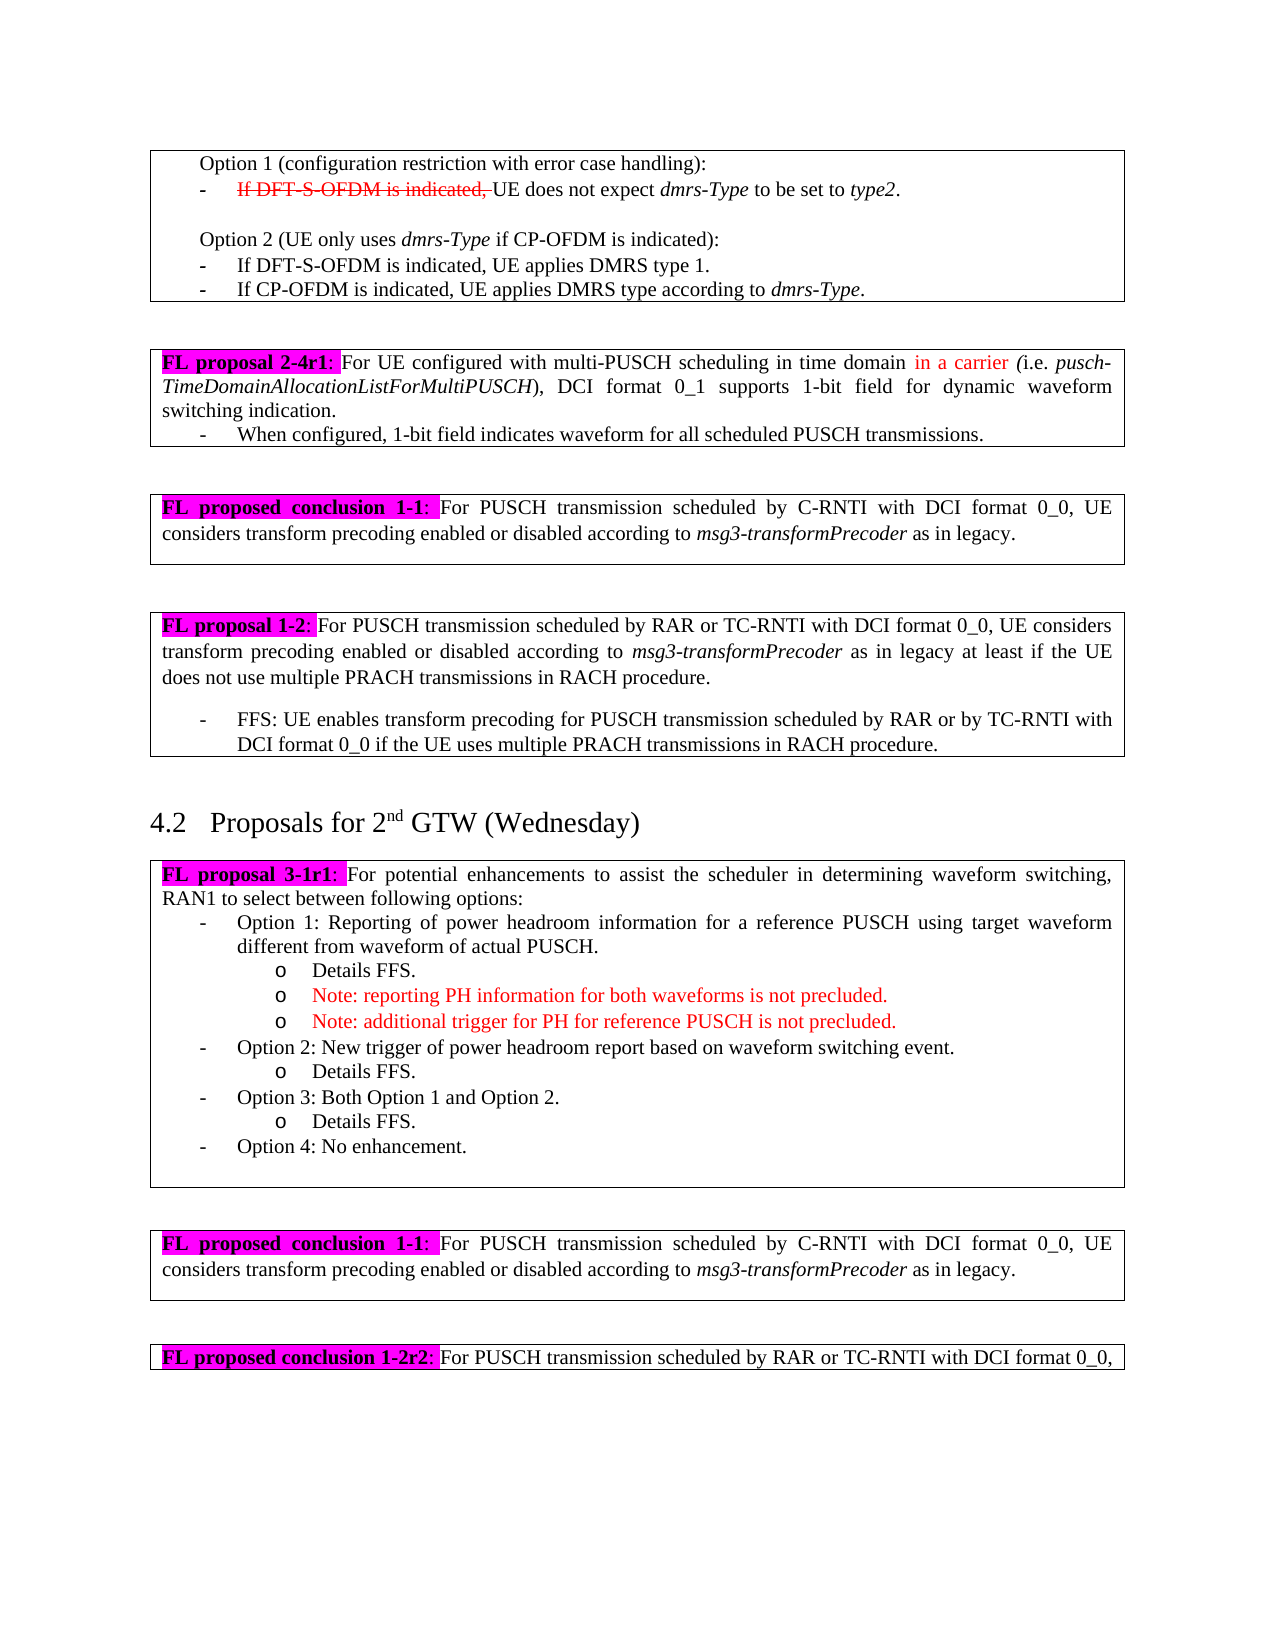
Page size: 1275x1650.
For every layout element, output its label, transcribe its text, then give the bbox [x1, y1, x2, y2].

table_header FL proposed conclusion 1-1: For PUSCH transmission scheduled by C-RNTI with DCI format 0_0, UE considers transform precoding enabled or disabled according to msg3-transformPrecoder as in legacy. [151, 1231, 1124, 1300]
table_header FL proposal 1-2: For PUSCH transmission scheduled by RAR or TC-RNTI with DCI format 0_0, UE considers transform precoding enabled or disabled according to msg3-transformPrecoder as in legacy at least if the UE does not use multiple PRACH transmissions in RACH procedure. FFS: UE enables transform precoding for PUSCH transmission scheduled by RAR or by TC-RNTI with DCI format 0_0 if the UE uses multiple PRACH transmissions in RACH procedure. [151, 613, 1124, 756]
table_header FL proposal 3-1r1: For potential enhancements to assist the scheduler in determining waveform switching, RAN1 to select between following options: Option 1: Reporting of power headroom information for a reference PUSCH using target waveform different from waveform of actual PUSCH. Details FFS. Note: reporting PH information for both waveforms is not precluded. Note: additional trigger for PH for reference PUSCH is not precluded. Option 2: New trigger of power headroom report based on waveform switching event. Details FFS. Option 3: Both Option 1 and Option 2. Details FFS. Option 4: No enhancement. [151, 861, 1124, 1187]
subtitle Proposals for 2nd GTW (Wednesday) [150, 806, 1125, 839]
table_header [151, 151, 1124, 301]
table_header FL proposed conclusion 1-1: For PUSCH transmission scheduled by C-RNTI with DCI format 0_0, UE considers transform precoding enabled or disabled according to msg3-transformPrecoder as in legacy. [151, 495, 1124, 564]
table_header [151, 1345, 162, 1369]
table_header FL proposal 2-4r1: For UE configured with multi-PUSCH scheduling in time domain in a carrier (i.e. pusch-TimeDomainAllocationListForMultiPUSCH), DCI format 0_1 supports 1-bit field for dynamic waveform switching indication. When configured, 1-bit field indicates waveform for all scheduled PUSCH transmissions. [151, 350, 1124, 446]
